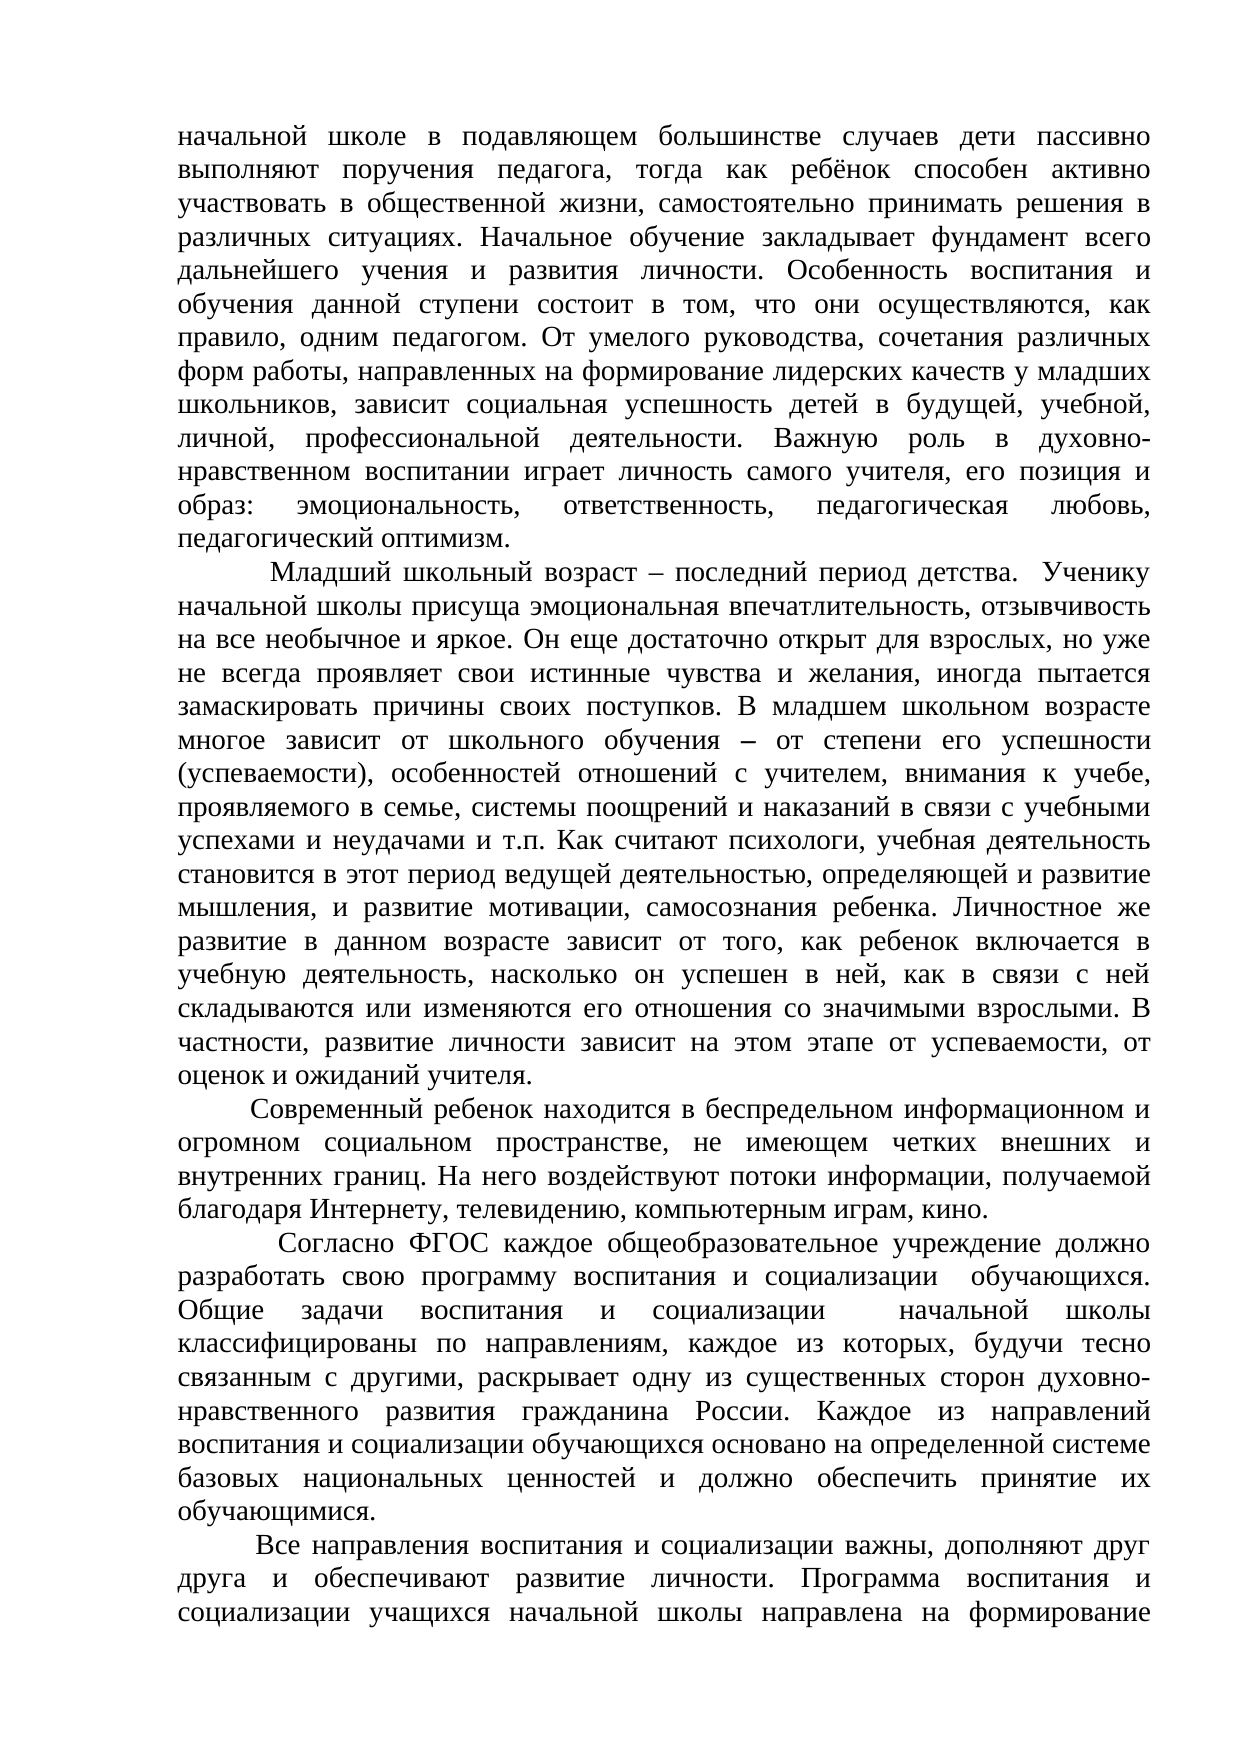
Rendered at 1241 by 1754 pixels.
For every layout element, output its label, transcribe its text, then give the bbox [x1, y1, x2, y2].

text Современный ребенок находится в беспредельном информационном и огромном социальном пространстве, не имеющем четких внешних и внутренних границ. На него воздействуют потоки информации, получаемой благодаря Интернету, телевидению, компьютерным играм, кино. [177, 1091, 1152, 1225]
text Согласно ФГОС каждое общеобразовательное учреждение должно разработать свою программу воспитания и социализации обучающихся. Общие задачи воспитания и социализации начальной школы классифицированы по направлениям, каждое из которых, будучи тесно связанным с другими, раскрывает одну из существенных сторон духовно-нравственного развития гражданина России. Каждое из направлений воспитания и социализации обучающихся основано на определенной системе базовых национальных ценностей и должно обеспечить принятие их обучающимися. [177, 1225, 1152, 1527]
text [177, 118, 1152, 554]
text Младший школьный возраст – последний период детства. Ученику начальной школы присуща эмоциональная впечатлительность, отзывчивость на все необычное и яркое. Он еще достаточно открыт для взрослых, но уже не всегда проявляет свои истинные чувства и желания, иногда пытается замаскировать причины своих поступков. В младшем школьном возрасте многое зависит от школьного обучения – от степени его успешности (успеваемости), особенностей отношений с учителем, внимания к учебе, проявляемого в семье, системы поощрений и наказаний в связи с учебными успехами и неудачами и т.п. Как считают психологи, учебная деятельность становится в этот период ведущей деятельностью, определяющей и развитие мышления, и развитие мотивации, самосознания ребенка. Личностное же развитие в данном возрасте зависит от того, как ребенок включается в учебную деятельность, насколько он успешен в ней, как в связи с ней складываются или изменяются его отношения со значимыми взрослыми. В частности, развитие личности зависит на этом этапе от успеваемости, от оценок и ожиданий учителя. [177, 554, 1152, 1091]
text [177, 1527, 1152, 1627]
